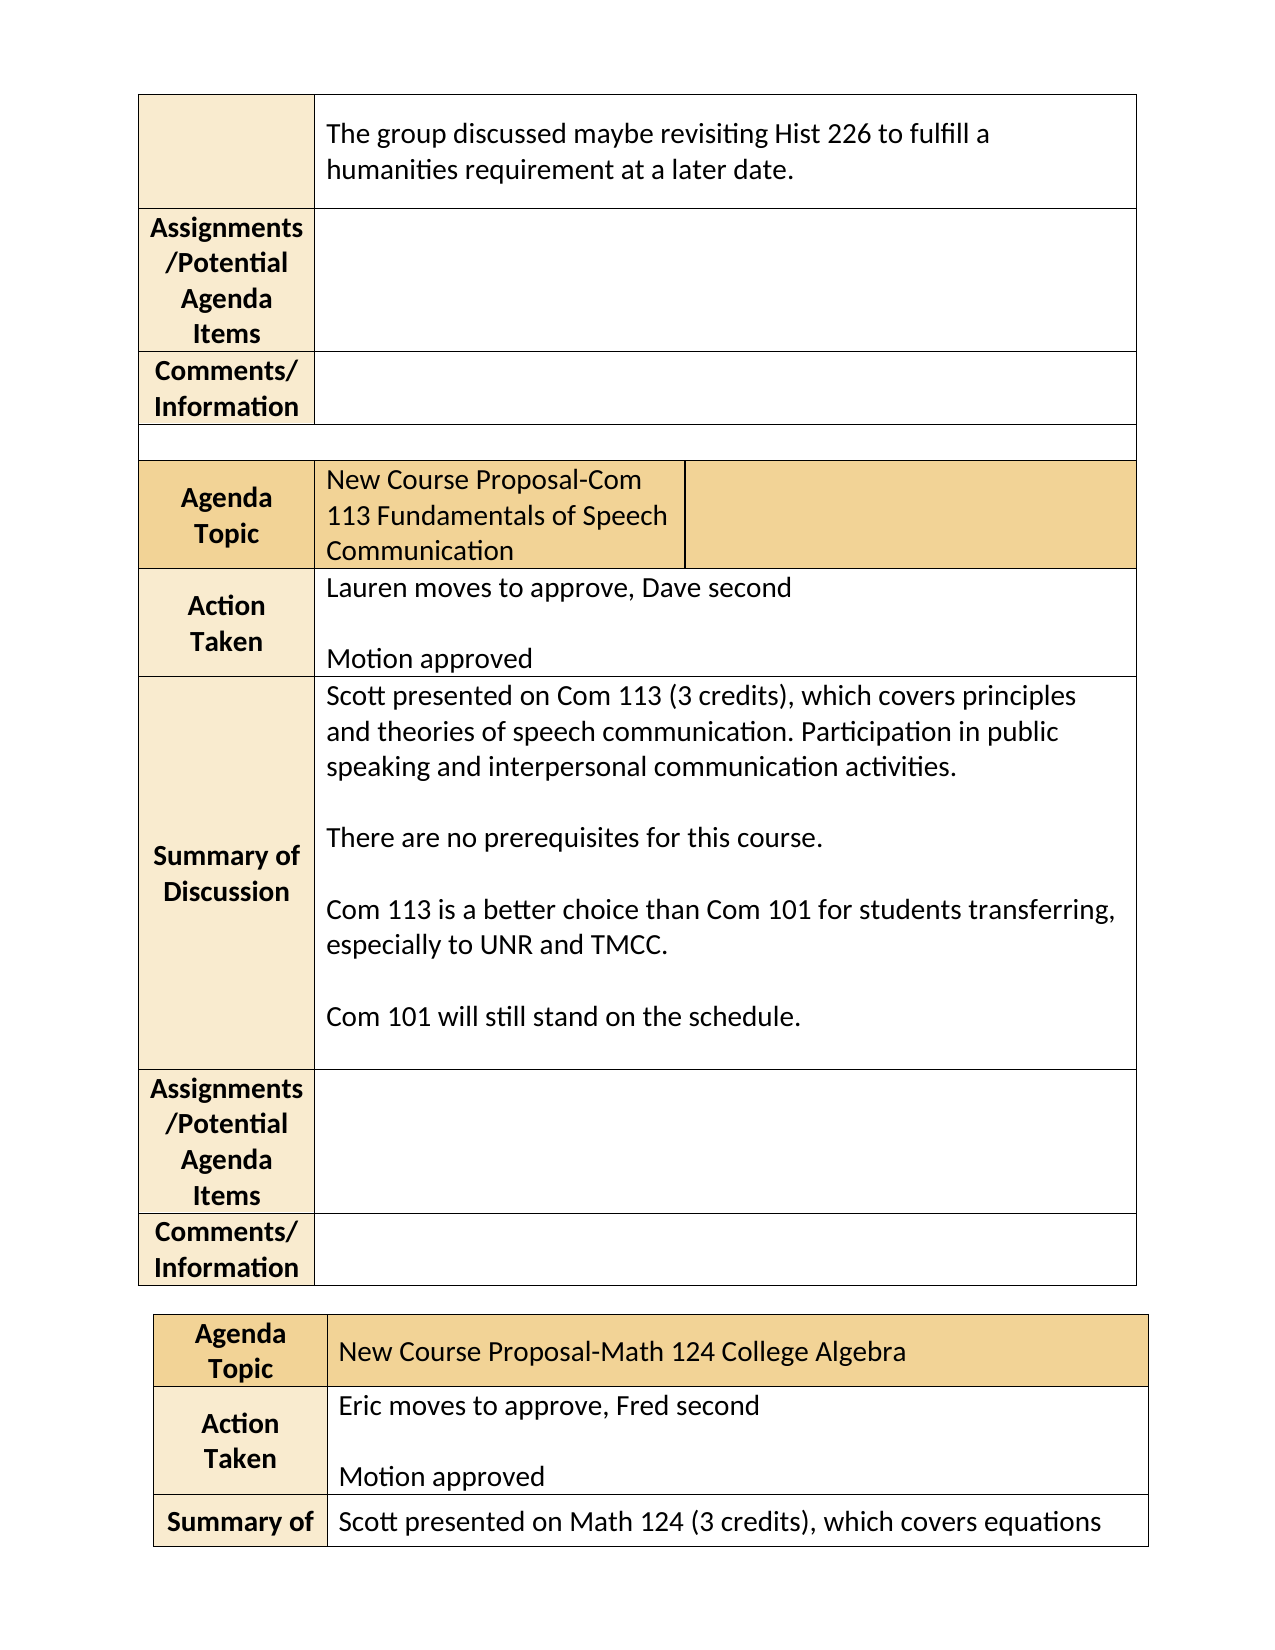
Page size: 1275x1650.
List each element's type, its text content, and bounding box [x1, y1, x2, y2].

table_cell Assignments/Potential Agenda Items [139, 209, 314, 351]
table_cell [315, 1214, 1136, 1285]
table_cell Agenda Topic [139, 461, 314, 568]
table_cell Action Taken [154, 1387, 327, 1494]
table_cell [315, 95, 1136, 208]
table_cell [139, 425, 1136, 460]
table_cell [686, 461, 1136, 568]
table_cell Comments/Information [139, 1214, 314, 1285]
table_cell Scott presented on Com 113 (3 credits), which covers principles and theories of speech communication. Participation in public speaking and interpersonal communication activities. There are no prerequisites for this course. Com 113 is a better choice than Com 101 for students transferring, especially to UNR and TMCC. Com 101 will still stand on the schedule. [315, 677, 1136, 1069]
table_header Agenda Topic [154, 1315, 327, 1386]
table_cell [315, 352, 1136, 423]
table_cell [315, 1070, 1136, 1212]
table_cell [328, 1495, 1148, 1546]
table_cell Action Taken [139, 569, 314, 676]
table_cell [139, 95, 314, 208]
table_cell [154, 1495, 327, 1546]
table_header New Course Proposal-Math 124 College Algebra [328, 1315, 1148, 1386]
table_cell Eric moves to approve, Fred second Motion approved [328, 1387, 1148, 1494]
table_cell New Course Proposal-Com 113 Fundamentals of Speech Communication [315, 461, 684, 568]
table_cell [315, 209, 1136, 351]
table_cell Lauren moves to approve, Dave second Motion approved [315, 569, 1136, 676]
table_cell Summary of Discussion [139, 677, 314, 1069]
table_cell Comments/Information [139, 352, 314, 423]
table_cell Assignments/Potential Agenda Items [139, 1070, 314, 1212]
